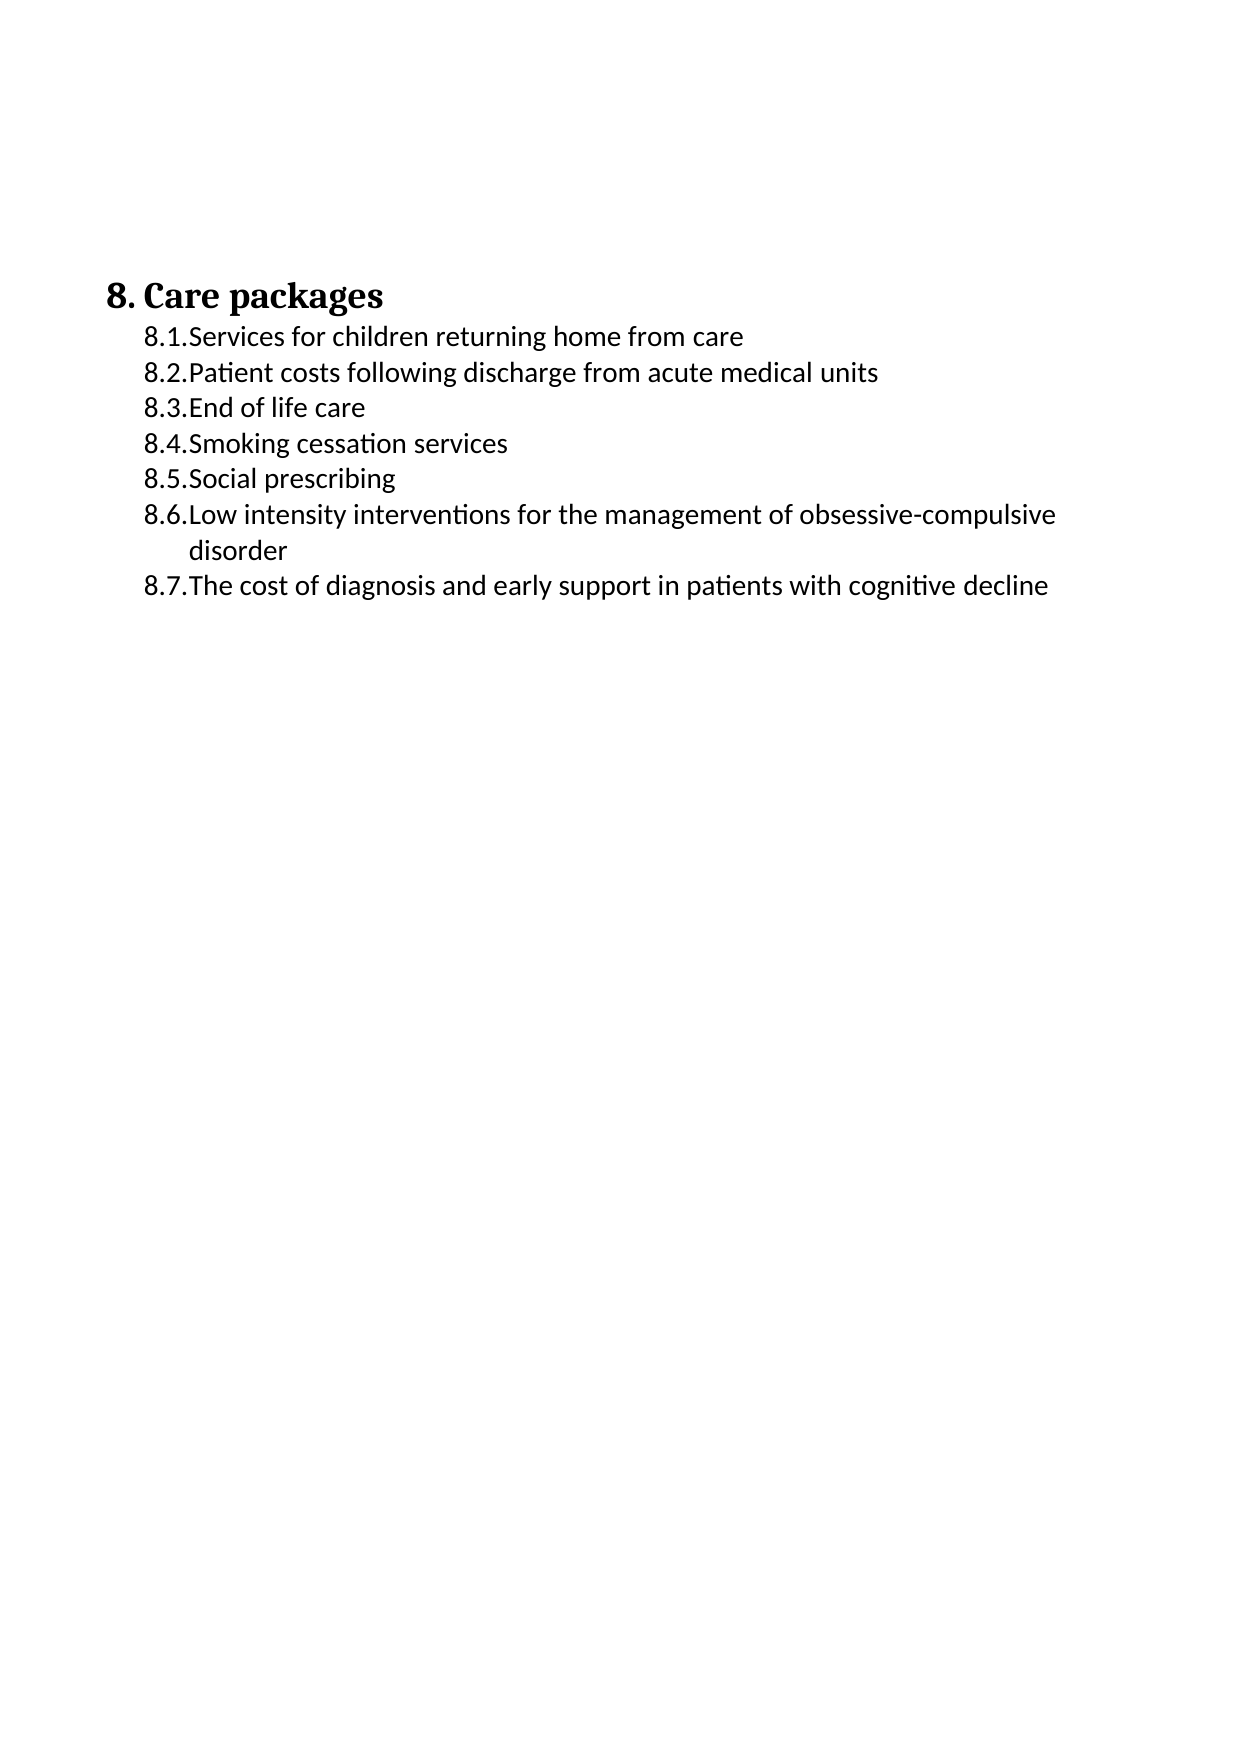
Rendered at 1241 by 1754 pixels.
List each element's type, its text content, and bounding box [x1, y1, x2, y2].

list End of life care [144, 389, 1161, 425]
list Patient costs following discharge from acute medical units [144, 354, 1161, 389]
list Smoking cessation services [144, 425, 1161, 461]
list Care packages [106, 275, 1161, 318]
list Low intensity interventions for the management of obsessive-compulsive disorder [144, 496, 1161, 567]
list Services for children returning home from care [144, 318, 1161, 354]
list Social prescribing [144, 461, 1161, 496]
list The cost of diagnosis and early support in patients with cognitive decline [144, 567, 1161, 603]
